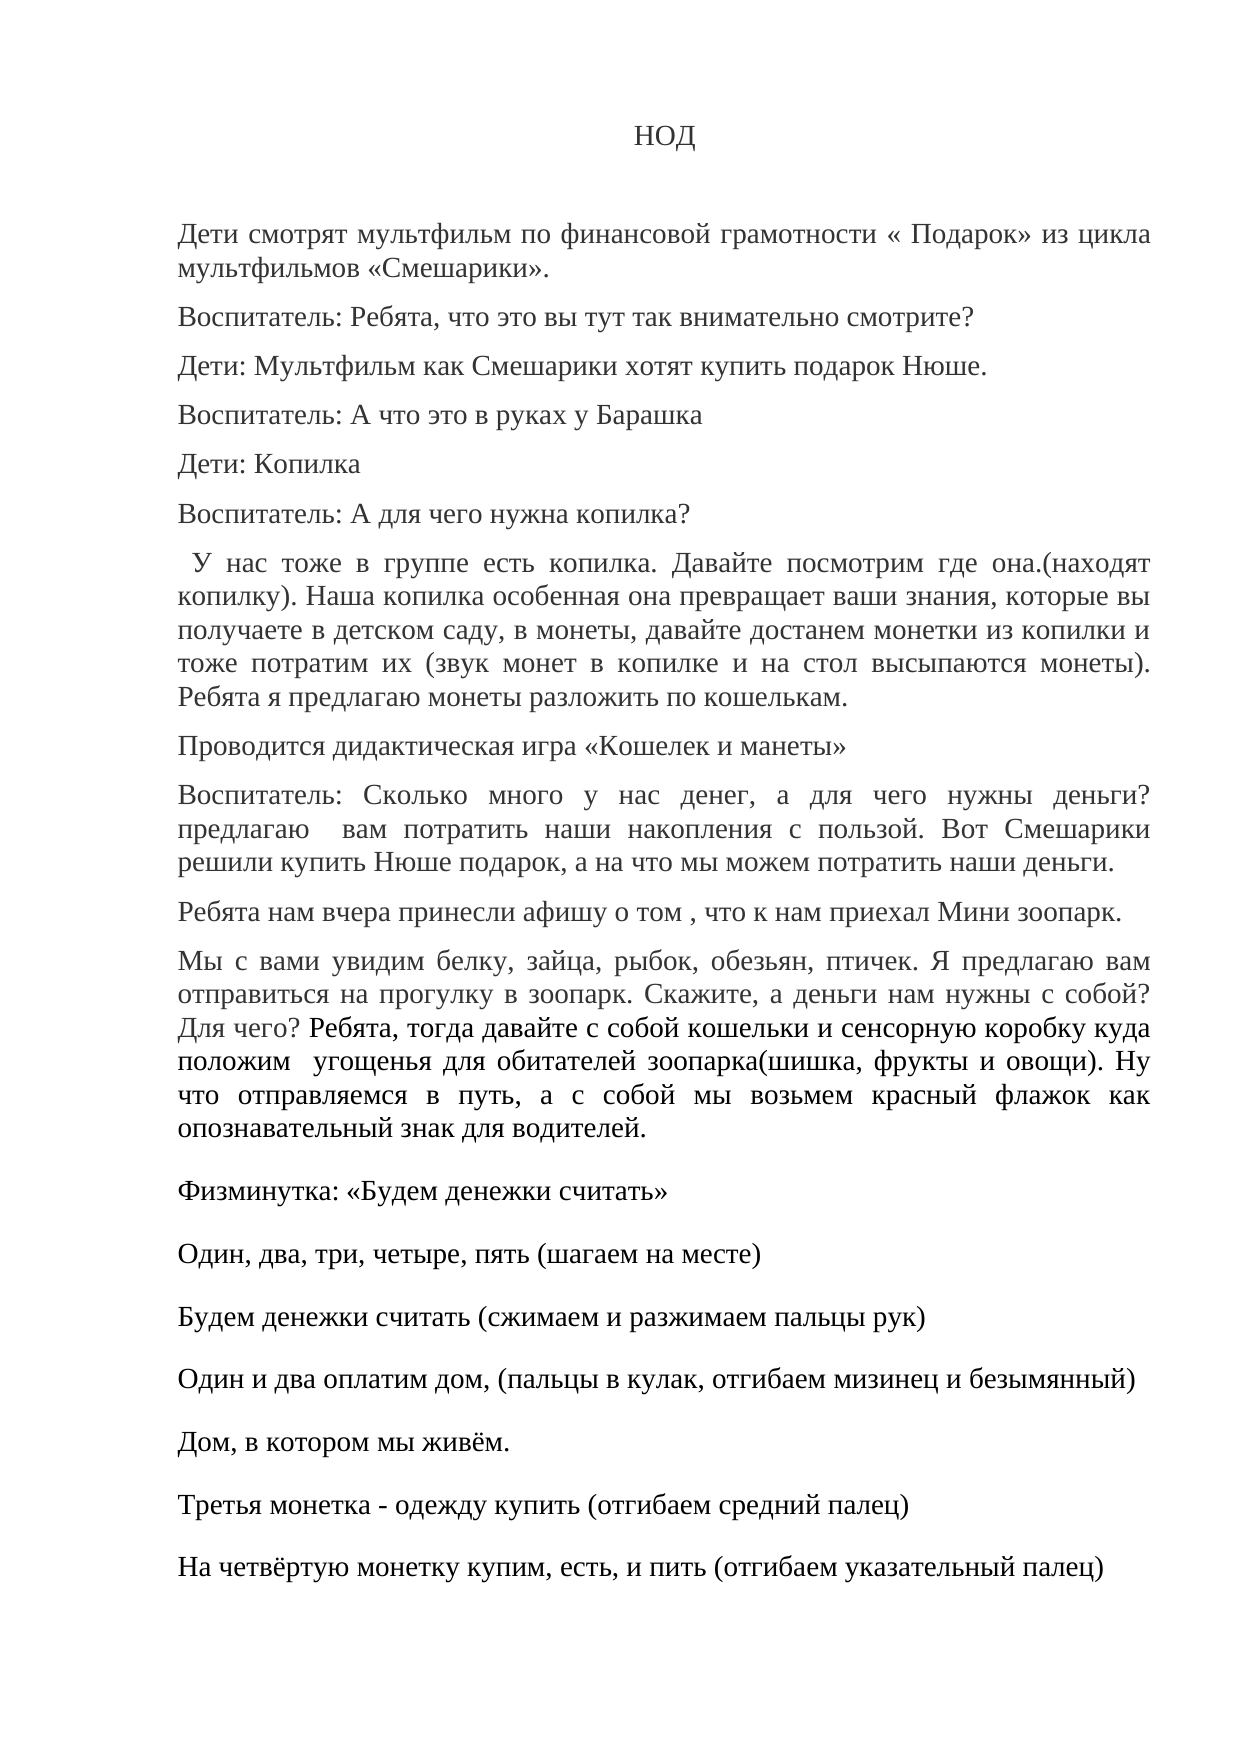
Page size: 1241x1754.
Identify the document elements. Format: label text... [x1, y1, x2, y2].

text Проводится дидактическая игра «Кошелек и манеты» [177, 728, 1152, 762]
text У нас тоже в группе есть копилка. Давайте посмотрим где она.(находят копилку). Наша копилка особенная она превращает ваши знания, которые вы получаете в детском саду, в монеты, давайте достанем монетки из копилки и тоже потратим их (звук монет в копилке и на стол высыпаются монеты). Ребята я предлагаю монеты разложить по кошелькам. [177, 545, 1152, 713]
text Будем денежки считать (сжимаем и разжимаем пальцы рук) [177, 1299, 1152, 1332]
text НОД [177, 118, 1152, 152]
text Воспитатель: А для чего нужна копилка? [177, 496, 1152, 529]
text Дети: Копилка [177, 447, 1152, 480]
text Третья монетка - одежду купить (отгибаем средний палец) [177, 1487, 1152, 1520]
text Один и два оплатим дом, (пальцы в кулак, отгибаем мизинец и безымянный) [177, 1361, 1152, 1395]
text Один, два, три, четыре, пять (шагаем на месте) [177, 1236, 1152, 1269]
text Дети смотрят мультфильм по финансовой грамотности « Подарок» из цикла мультфильмов «Смешарики». [177, 216, 1152, 283]
text Воспитатель: Ребята, что это вы тут так внимательно смотрите? [177, 299, 1152, 333]
text Воспитатель: Сколько много у нас денег, а для чего нужны деньги? предлагаю вам потратить наши накопления с пользой. Вот Смешарики решили купить Нюше подарок, а на что мы можем потратить наши деньги. [177, 777, 1152, 878]
text Дети: Мультфильм как Смешарики хотят купить подарок Нюше. [177, 348, 1152, 382]
text Дом, в котором мы живём. [177, 1424, 1152, 1458]
text Мы с вами увидим белку, зайца, рыбок, обезьян, птичек. Я предлагаю вам отправиться на прогулку в зоопарк. Скажите, а деньги нам нужны с собой? Для чего? Ребята, тогда давайте с собой кошельки и сенсорную коробку куда положим угощенья для обитателей зоопарка(шишка, фрукты и овощи). Ну что отправляемся в путь, а с собой мы возьмем красный флажок как опознавательный знак для водителей. [177, 943, 1152, 1144]
text Физминутка: «Будем денежки считать» [177, 1173, 1152, 1207]
text Воспитатель: А что это в руках у Барашка [177, 397, 1152, 431]
text На четвёртую монетку купим, есть, и пить (отгибаем указательный палец) [177, 1549, 1152, 1583]
text Ребята нам вчера принесли афишу о том , что к нам приехал Мини зоопарк. [177, 894, 1152, 927]
